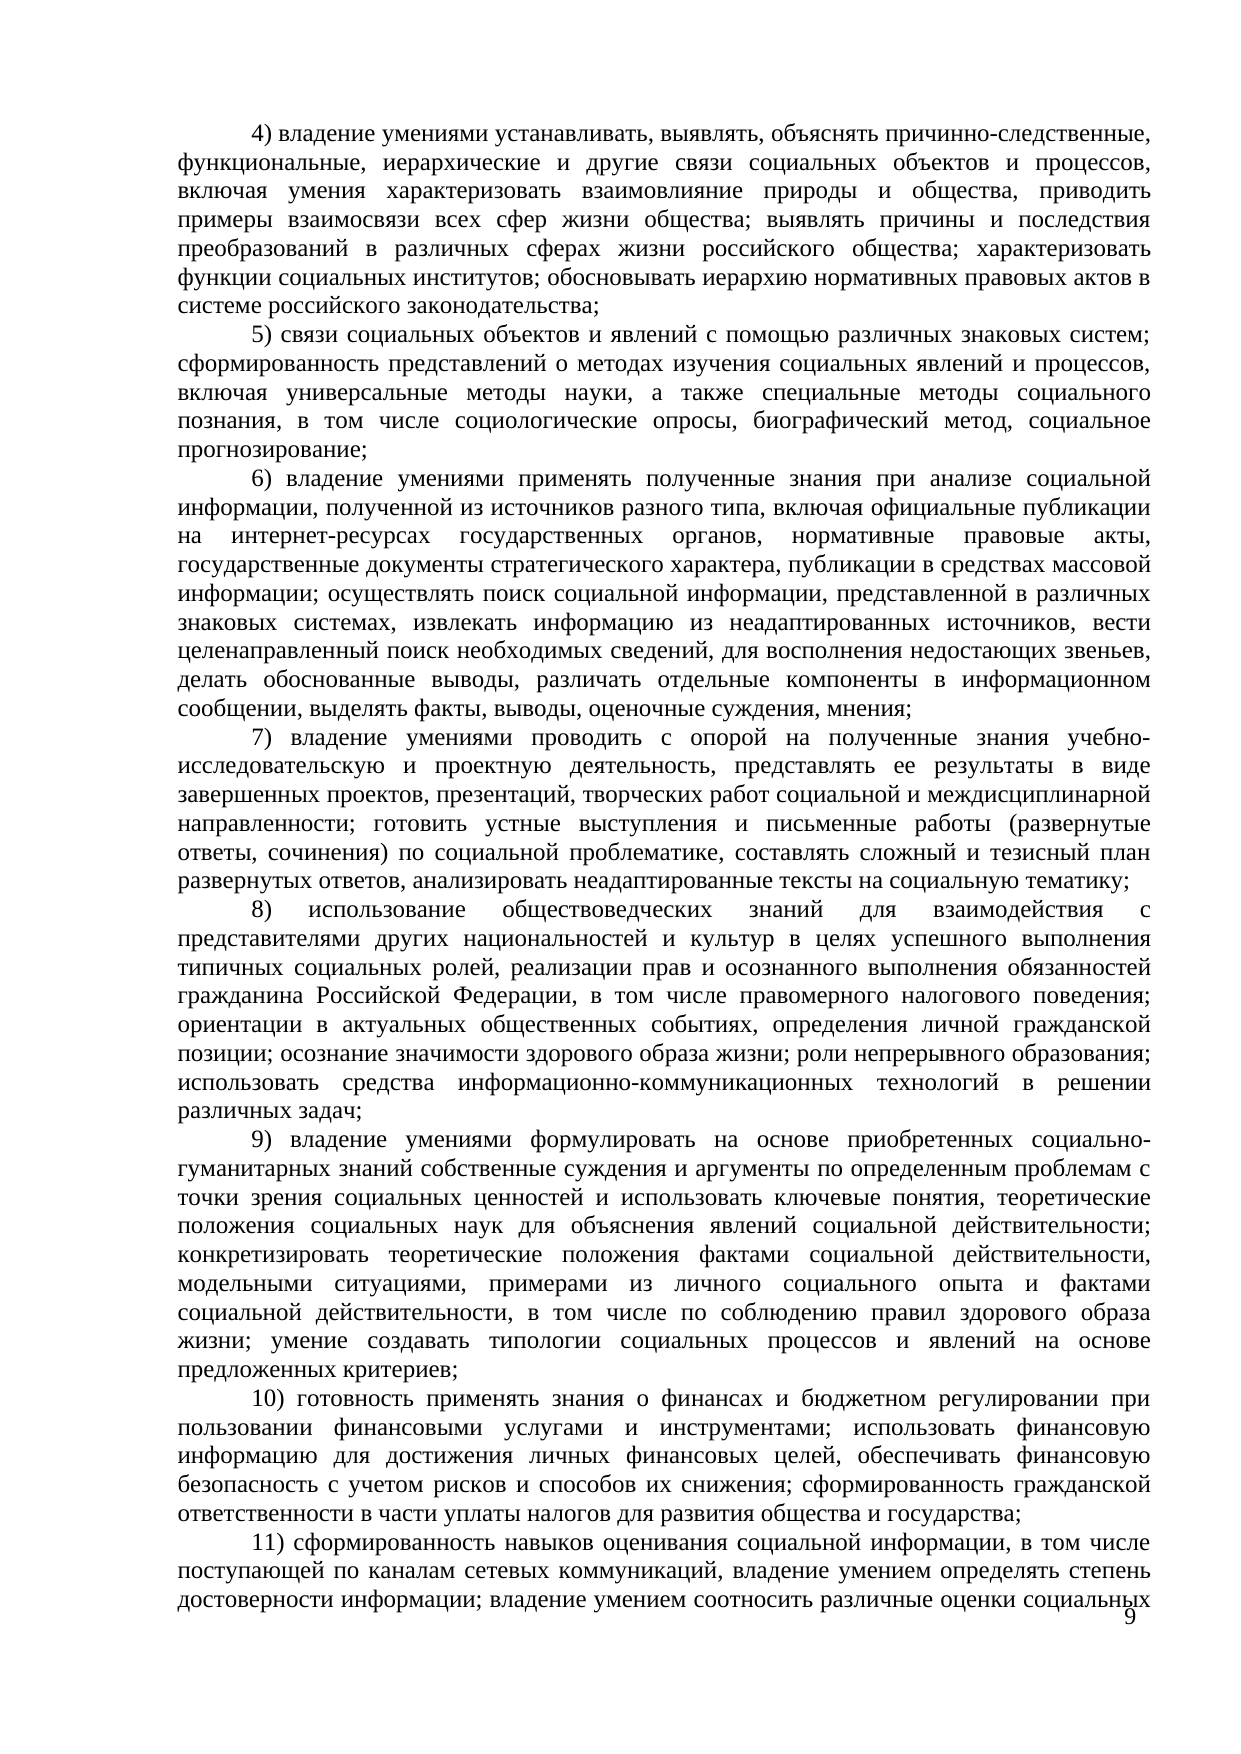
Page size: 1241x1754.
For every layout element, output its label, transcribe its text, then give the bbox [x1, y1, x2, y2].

text 5) связи социальных объектов и явлений с помощью различных знаковых систем; сформированность представлений о методах изучения социальных явлений и процессов, включая универсальные методы науки, а также специальные методы социального познания, в том числе социологические опросы, биографический метод, социальное прогнозирование; [177, 319, 1152, 463]
text 7) владение умениями проводить с опорой на полученные знания учебно-исследовательскую и проектную деятельность, представлять ее результаты в виде завершенных проектов, презентаций, творческих работ социальной и междисциплинарной направленности; готовить устные выступления и письменные работы (развернутые ответы, сочинения) по социальной проблематике, составлять сложный и тезисный план развернутых ответов, анализировать неадаптированные тексты на социальную тематику; [177, 722, 1152, 894]
text 10) готовность применять знания о финансах и бюджетном регулировании при пользовании финансовыми услугами и инструментами; использовать финансовую информацию для достижения личных финансовых целей, обеспечивать финансовую безопасность с учетом рисков и способов их снижения; сформированность гражданской ответственности в части уплаты налогов для развития общества и государства; [177, 1383, 1152, 1527]
text 4) владение умениями устанавливать, выявлять, объяснять причинно-следственные, функциональные, иерархические и другие связи социальных объектов и процессов, включая умения характеризовать взаимовлияние природы и общества, приводить примеры взаимосвязи всех сфер жизни общества; выявлять причины и последствия преобразований в различных сферах жизни российского общества; характеризовать функции социальных институтов; обосновывать иерархию нормативных правовых актов в системе российского законодательства; [177, 118, 1152, 319]
text 6) владение умениями применять полученные знания при анализе социальной информации, полученной из источников разного типа, включая официальные публикации на интернет-ресурсах государственных органов, нормативные правовые акты, государственные документы стратегического характера, публикации в средствах массовой информации; осуществлять поиск социальной информации, представленной в различных знаковых системах, извлекать информацию из неадаптированных источников, вести целенаправленный поиск необходимых сведений, для восполнения недостающих звеньев, делать обоснованные выводы, различать отдельные компоненты в информационном сообщении, выделять факты, выводы, оценочные суждения, мнения; [177, 463, 1152, 722]
text 9) владение умениями формулировать на основе приобретенных социально-гуманитарных знаний собственные суждения и аргументы по определенным проблемам с точки зрения социальных ценностей и использовать ключевые понятия, теоретические положения социальных наук для объяснения явлений социальной действительности; конкретизировать теоретические положения фактами социальной действительности, модельными ситуациями, примерами из личного социального опыта и фактами социальной действительности, в том числе по соблюдению правил здорового образа жизни; умение создавать типологии социальных процессов и явлений на основе предложенных критериев; [177, 1124, 1152, 1383]
text 8) использование обществоведческих знаний для взаимодействия с представителями других национальностей и культур в целях успешного выполнения типичных социальных ролей, реализации прав и осознанного выполнения обязанностей гражданина Российской Федерации, в том числе правомерного налогового поведения; ориентации в актуальных общественных событиях, определения личной гражданской позиции; осознание значимости здорового образа жизни; роли непрерывного образования; использовать средства информационно-коммуникационных технологий в решении различных задач; [177, 894, 1152, 1124]
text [177, 1527, 1152, 1613]
